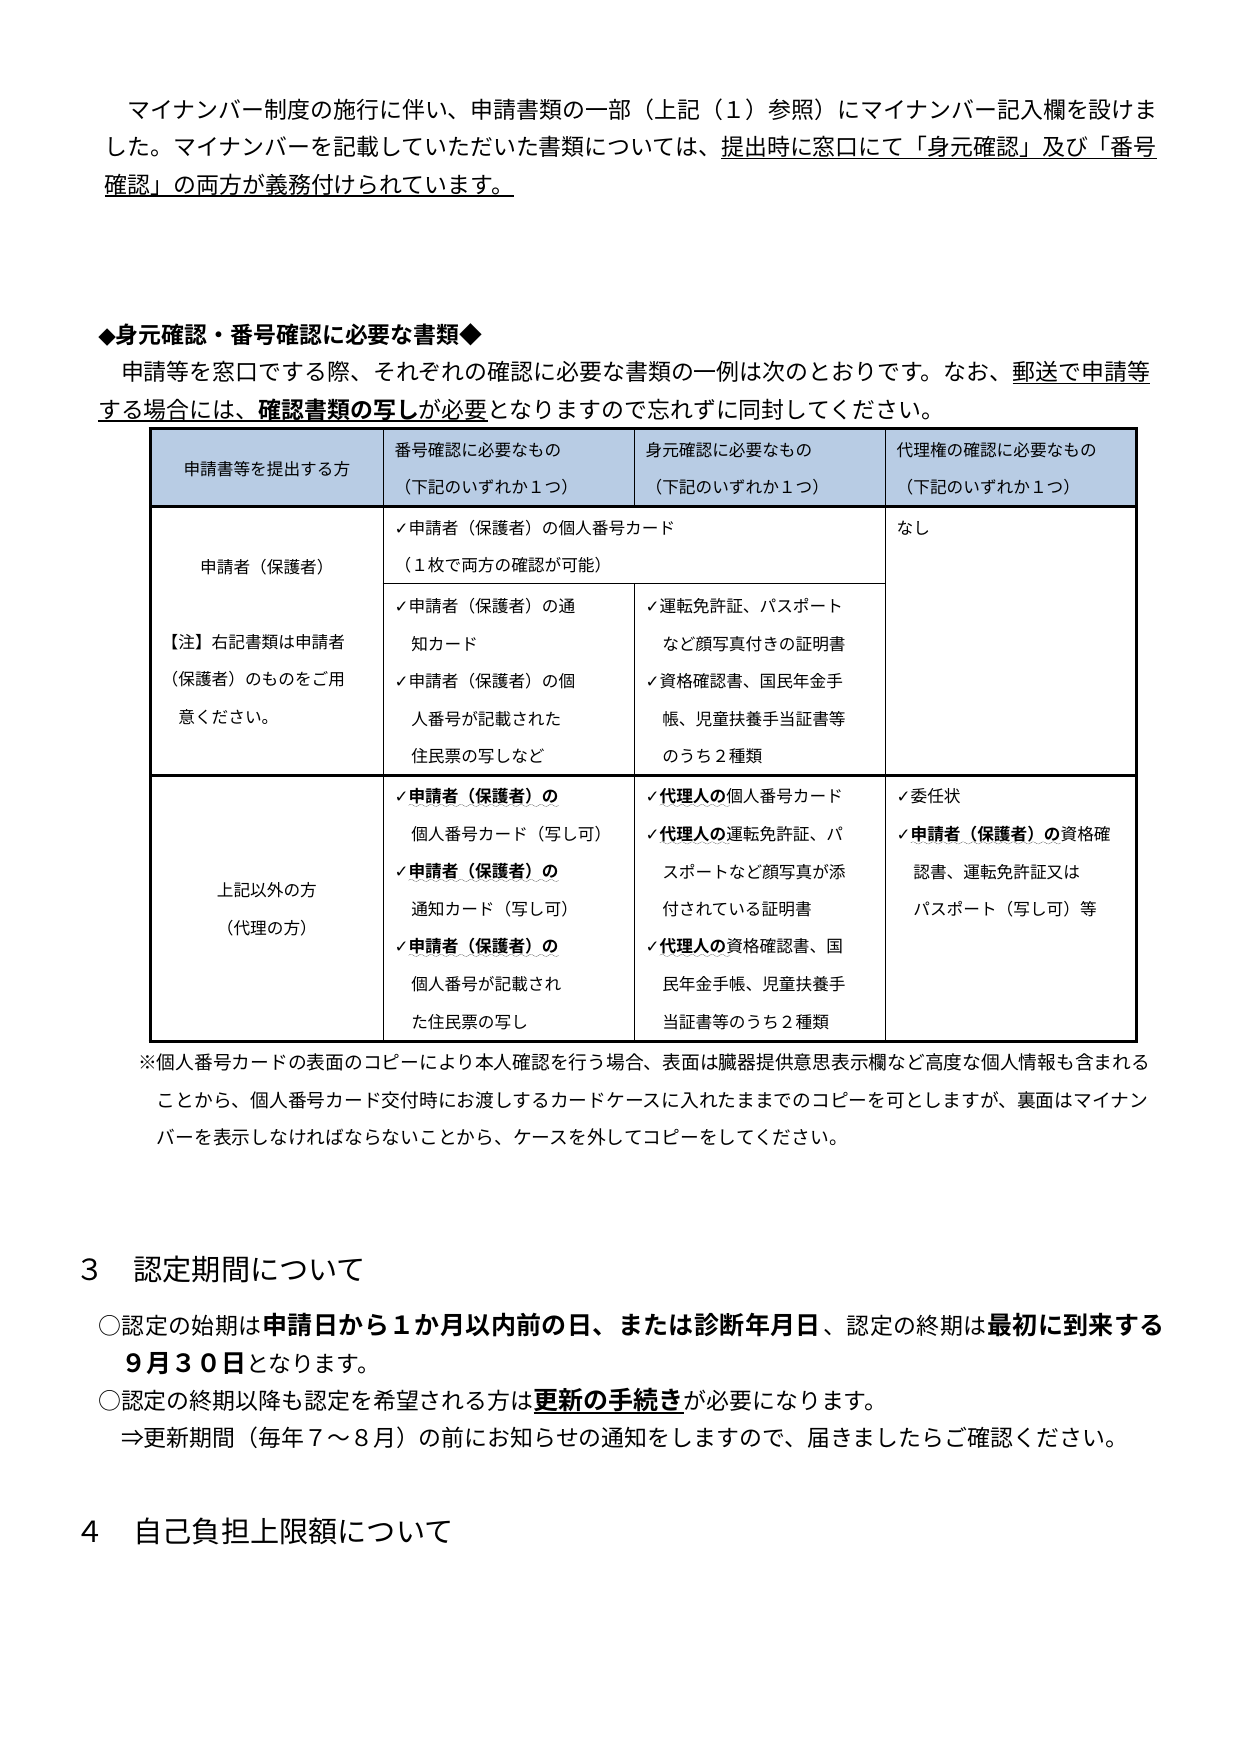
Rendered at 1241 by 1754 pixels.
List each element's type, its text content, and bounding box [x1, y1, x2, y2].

table_cell ✓申請者（保護者）の通 知カード ✓申請者（保護者）の個 人番号が記載された 住民票の写しなど [384, 584, 634, 774]
table_header 身元確認に必要なもの （下記のいずれか１つ） [635, 430, 885, 505]
text マイナンバー制度の施行に伴い、申請書類の一部（上記（１）参照）にマイナンバー記入欄を設けました。マイナンバーを記載していただいた書類については、提出時に窓口にて「身元確認」及び「番号確認」の両方が義務付けられています。 [104, 89, 1165, 202]
table_header 代理権の確認に必要なもの （下記のいずれか１つ） [886, 430, 1135, 505]
text ○認定の始期は申請日から１か月以内前の日、または診断年月日、認定の終期は最初に到来する９月３０日となります。 [75, 1305, 1165, 1380]
table_header 番号確認に必要なもの （下記のいずれか１つ） [384, 430, 634, 505]
text 申請等を窓口でする際、それぞれの確認に必要な書類の一例は次のとおりです。なお、郵送で申請等 [75, 352, 1165, 389]
text ことから、個人番号カード交付時にお渡しするカードケースに入れたままでのコピーを可としますが、裏面はマイナン [119, 1080, 1165, 1118]
table_cell 申請者（保護者） 【注】右記書類は申請者 （保護者）のものをご用 意ください。 [152, 508, 383, 774]
table_cell なし [886, 508, 1135, 774]
text する場合には、確認書類の写しが必要となりますので忘れずに同封してください。 [75, 389, 1165, 427]
table_cell ✓申請者（保護者）の 個人番号カード（写し可） ✓申請者（保護者）の 通知カード（写し可） ✓申請者（保護者）の 個人番号が記載され た住民票の写し [384, 777, 634, 1039]
text ⇒更新期間（毎年７～８月）の前にお知らせの通知をしますので、届きましたらご確認ください。 [75, 1418, 1165, 1455]
table_cell ✓申請者（保護者）の個人番号カード （１枚で両方の確認が可能） [384, 508, 885, 583]
table_cell ✓委任状 ✓申請者（保護者）の資格確認書、運転免許証又は パスポート（写し可）等 [886, 777, 1135, 1039]
text ※個人番号カードの表面のコピーにより本人確認を行う場合、表面は臓器提供意思表示欄など高度な個人情報も含まれる [119, 1043, 1165, 1080]
table_cell ✓運転免許証、パスポート など顔写真付きの証明書 ✓資格確認書、国民年金手 帳、児童扶養手当証書等 のうち２種類 [635, 584, 885, 774]
table_cell 上記以外の方 （代理の方） [152, 777, 383, 1039]
text バーを表示しなければならないことから、ケースを外してコピーをしてください。 [119, 1118, 1165, 1155]
text ３ 認定期間について [75, 1230, 1165, 1305]
text ○認定の終期以降も認定を希望される方は更新の手続きが必要になります。 [75, 1380, 1165, 1418]
table_header 申請書等を提出する方 [152, 430, 383, 505]
text ４ 自己負担上限額について [75, 1493, 1165, 1568]
table_cell ✓代理人の個人番号カード ✓代理人の運転免許証、パ スポートなど顔写真が添 付されている証明書 ✓代理人の資格確認書、国 民年金手帳、児童扶養手 当証書等のうち２種類 [635, 777, 885, 1039]
text ◆身元確認・番号確認に必要な書類◆ [75, 314, 1165, 352]
